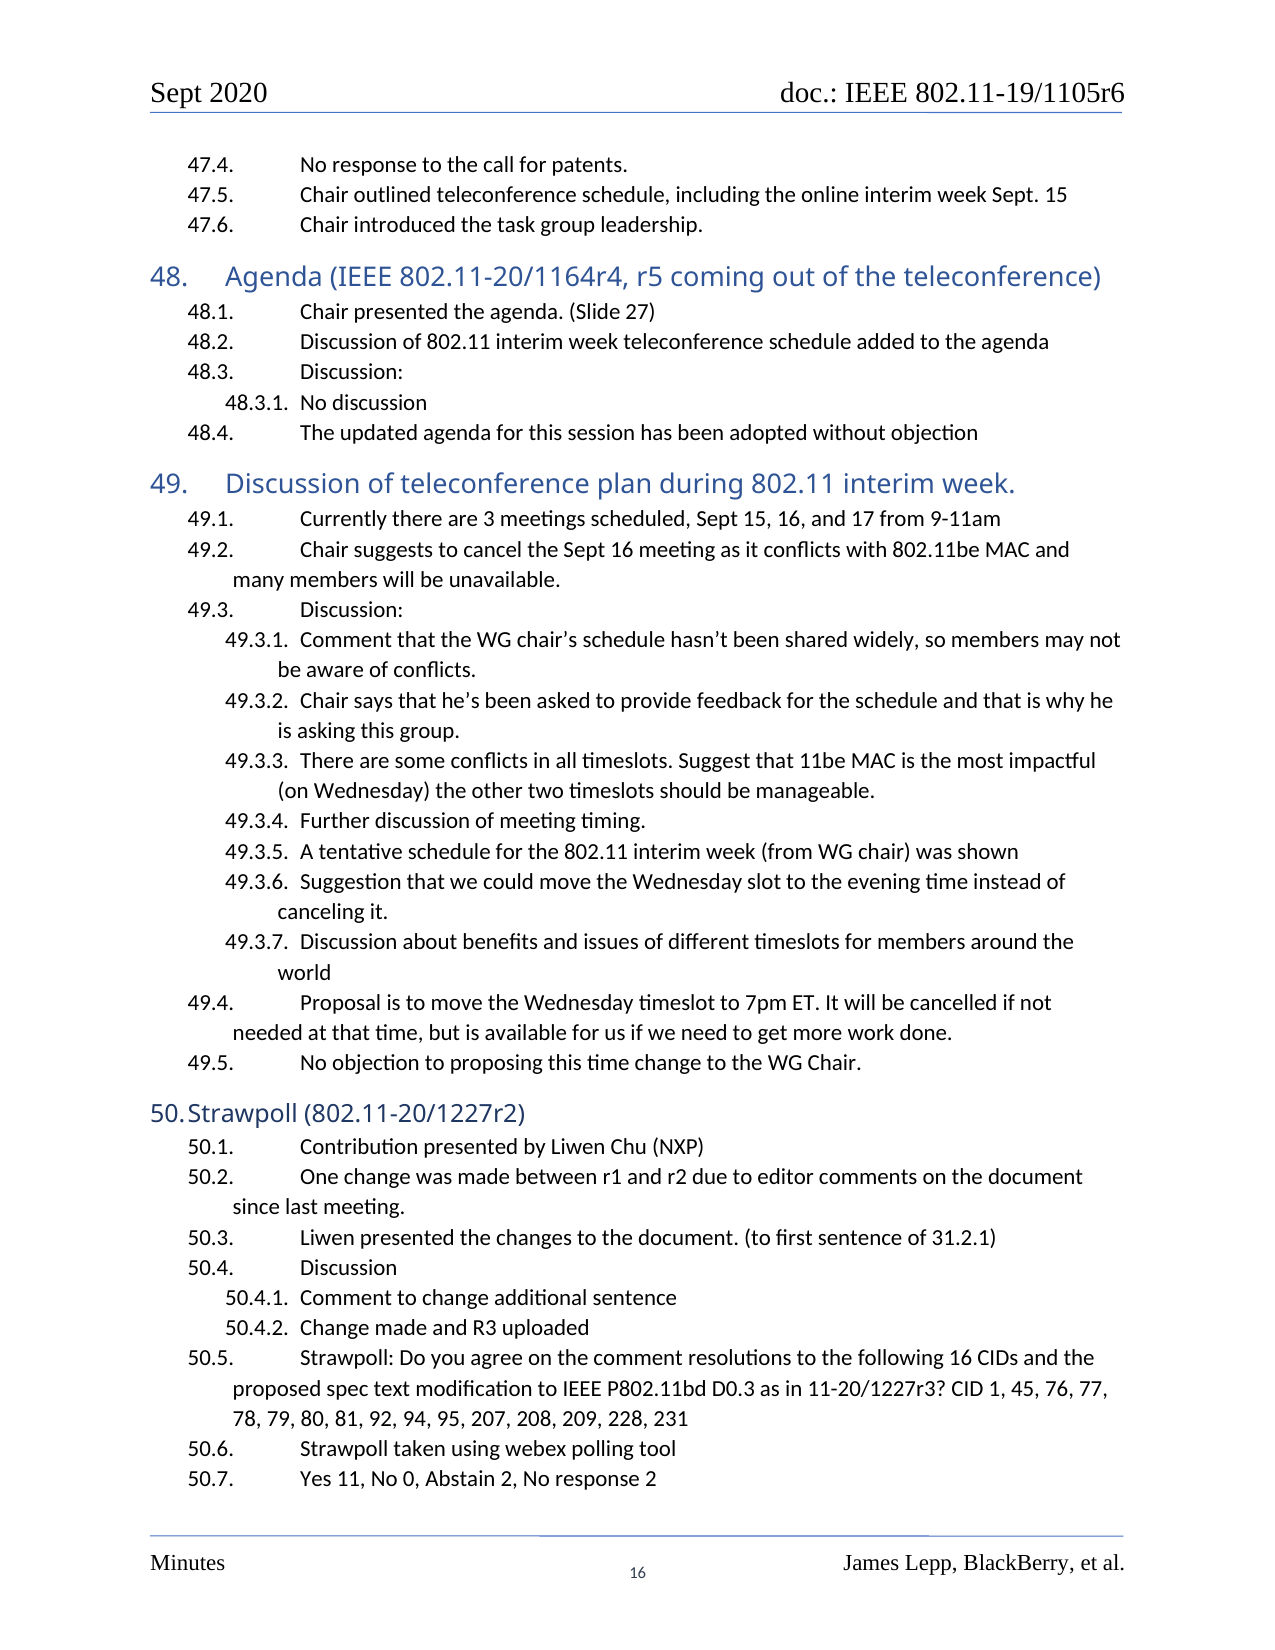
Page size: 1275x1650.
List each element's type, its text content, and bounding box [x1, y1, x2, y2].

list Chair says that he’s been asked to provide feedback for the schedule and that is why he is asking this group. [225, 686, 1125, 744]
list Yes 11, No 0, Abstain 2, No response 2 [187, 1464, 1125, 1492]
list Strawpoll: Do you agree on the comment resolutions to the following 16 CIDs and the proposed spec text modification to IEEE P802.11bd D0.3 as in 11-20/1227r3? CID 1, 45, 76, 77, 78, 79, 80, 81, 92, 94, 95, 207, 208, 209, 228, 231 [187, 1343, 1125, 1432]
list Change made and R3 uploaded [225, 1313, 1125, 1341]
subtitle Strawpoll (802.11-20/1227r2) [150, 1095, 1125, 1129]
list Suggestion that we could move the Wednesday slot to the evening time instead of canceling it. [225, 867, 1125, 925]
subtitle Agenda (IEEE 802.11-20/1164r4, r5 coming out of the teleconference) [150, 257, 1125, 294]
list Discussion: [187, 357, 1125, 386]
list Strawpoll taken using webex polling tool [187, 1434, 1125, 1462]
list Chair introduced the task group leadership. [187, 210, 1125, 238]
list Liwen presented the changes to the document. (to first sentence of 31.2.1) [187, 1223, 1125, 1251]
list No response to the call for patents. [187, 150, 1125, 178]
list Currently there are 3 meetings scheduled, Sept 15, 16, and 17 from 9-11am [187, 504, 1125, 533]
list Proposal is to move the Wednesday timeslot to 7pm ET. It will be cancelled if not needed at that time, but is available for us if we need to get more work done. [187, 988, 1125, 1046]
list Discussion of 802.11 interim week teleconference schedule added to the agenda [187, 327, 1125, 355]
list The updated agenda for this session has been adopted without objection [187, 418, 1125, 446]
list Discussion about benefits and issues of different timeslots for members around the world [225, 927, 1125, 986]
list Chair presented the agenda. (Slide 27) [187, 297, 1125, 325]
list There are some conflicts in all timeslots. Suggest that 11be MAC is the most impactful (on Wednesday) the other two timeslots should be manageable. [225, 746, 1125, 804]
list Further discussion of meeting timing. [225, 807, 1125, 835]
list One change was made between r1 and r2 due to editor comments on the document since last meeting. [187, 1162, 1125, 1220]
list A tentative schedule for the 802.11 interim week (from WG chair) was shown [225, 837, 1125, 865]
list Discussion [187, 1253, 1125, 1281]
subtitle Discussion of teleconference plan during 802.11 interim week. [150, 465, 1125, 502]
list No discussion [225, 388, 1125, 416]
list No objection to proposing this time change to the WG Chair. [187, 1048, 1125, 1076]
list Comment that the WG chair’s schedule hasn’t been shared widely, so members may not be aware of conflicts. [225, 625, 1125, 684]
list Chair outlined teleconference schedule, including the online interim week Sept. 15 [187, 180, 1125, 208]
list Chair suggests to cancel the Sept 16 meeting as it conflicts with 802.11be MAC and many members will be unavailable. [187, 535, 1125, 593]
list Comment to change additional sentence [225, 1283, 1125, 1311]
list Contribution presented by Liwen Chu (NXP) [187, 1132, 1125, 1160]
list Discussion: [187, 595, 1125, 623]
